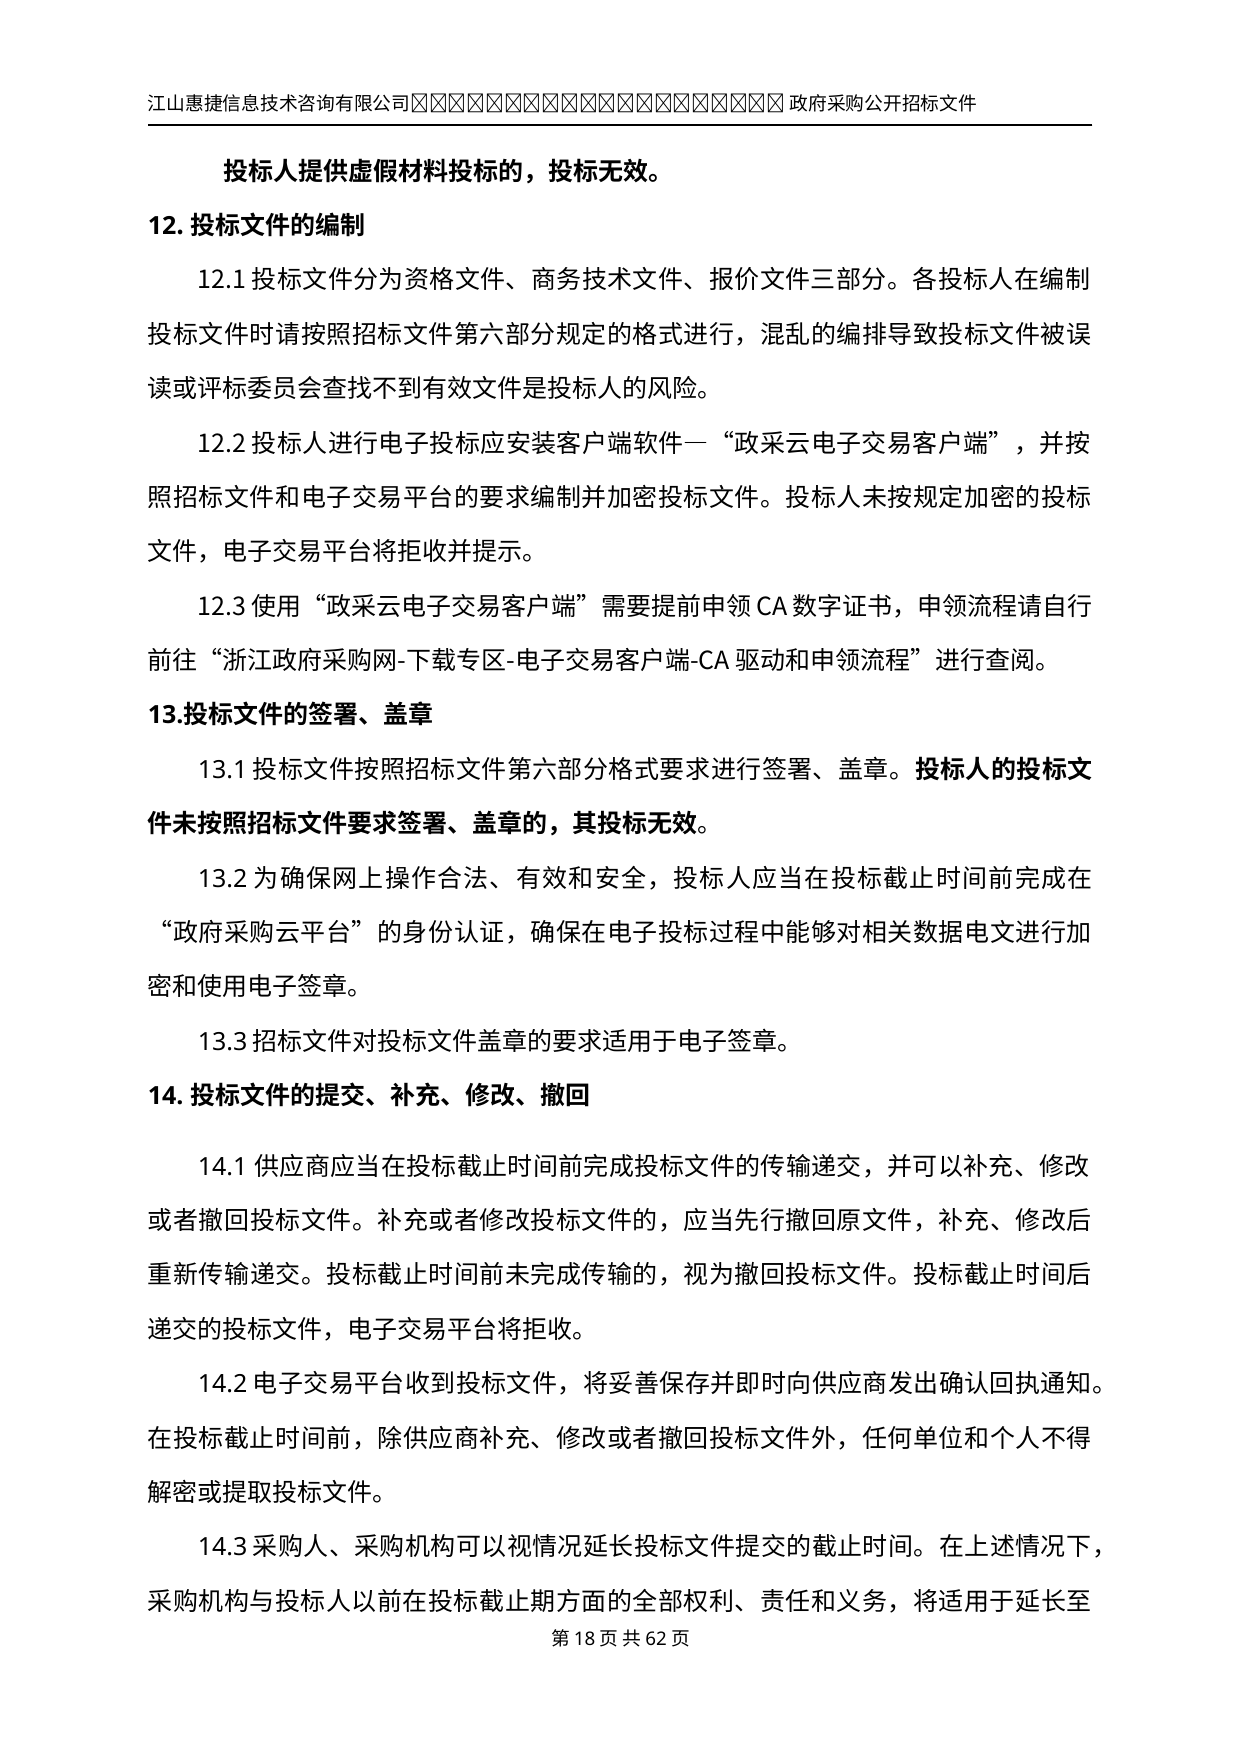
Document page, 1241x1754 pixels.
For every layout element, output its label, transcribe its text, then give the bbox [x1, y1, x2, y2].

text 14.2电子交易平台收到投标文件，将妥善保存并即时向供应商发出确认回执通知。在投标截止时间前，除供应商补充、修改或者撤回投标文件外，任何单位和个人不得解密或提取投标文件。 [148, 1364, 1092, 1509]
text 12. 投标文件的编制 [148, 206, 1092, 242]
text 13.2为确保网上操作合法、有效和安全，投标人应当在投标截止时间前完成在“政府采购云平台”的身份认证，确保在电子投标过程中能够对相关数据电文进行加密和使用电子签章。 [148, 858, 1092, 1003]
text 13.投标文件的签署、盖章 [148, 695, 1092, 731]
text 12.2投标人进行电子投标应安装客户端软件—“政采云电子交易客户端”，并按照招标文件和电子交易平台的要求编制并加密投标文件。投标人未按规定加密的投标文件，电子交易平台将拒收并提示。 [148, 423, 1092, 568]
text 投标人提供虚假材料投标的，投标无效。 [148, 151, 1092, 187]
text 14. 投标文件的提交、补充、修改、撤回 [148, 1076, 1092, 1112]
text 14.1 供应商应当在投标截止时间前完成投标文件的传输递交，并可以补充、修改或者撤回投标文件。补充或者修改投标文件的，应当先行撤回原文件，补充、修改后重新传输递交。投标截止时间前未完成传输的，视为撤回投标文件。投标截止时间后递交的投标文件，电子交易平台将拒收。 [148, 1146, 1092, 1346]
text 12.3使用“政采云电子交易客户端”需要提前申领CA数字证书，申领流程请自行前往“浙江政府采购网-下载专区-电子交易客户端-CA驱动和申领流程”进行查阅。 [148, 586, 1092, 677]
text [148, 1527, 1092, 1617]
text 12.1投标文件分为资格文件、商务技术文件、报价文件三部分。各投标人在编制投标文件时请按照招标文件第六部分规定的格式进行，混乱的编排导致投标文件被误读或评标委员会查找不到有效文件是投标人的风险。 [148, 260, 1092, 405]
text 13.3招标文件对投标文件盖章的要求适用于电子签章。 [148, 1021, 1092, 1057]
text 13.1投标文件按照招标文件第六部分格式要求进行签署、盖章。投标人的投标文件未按照招标文件要求签署、盖章的，其投标无效。 [148, 749, 1092, 840]
